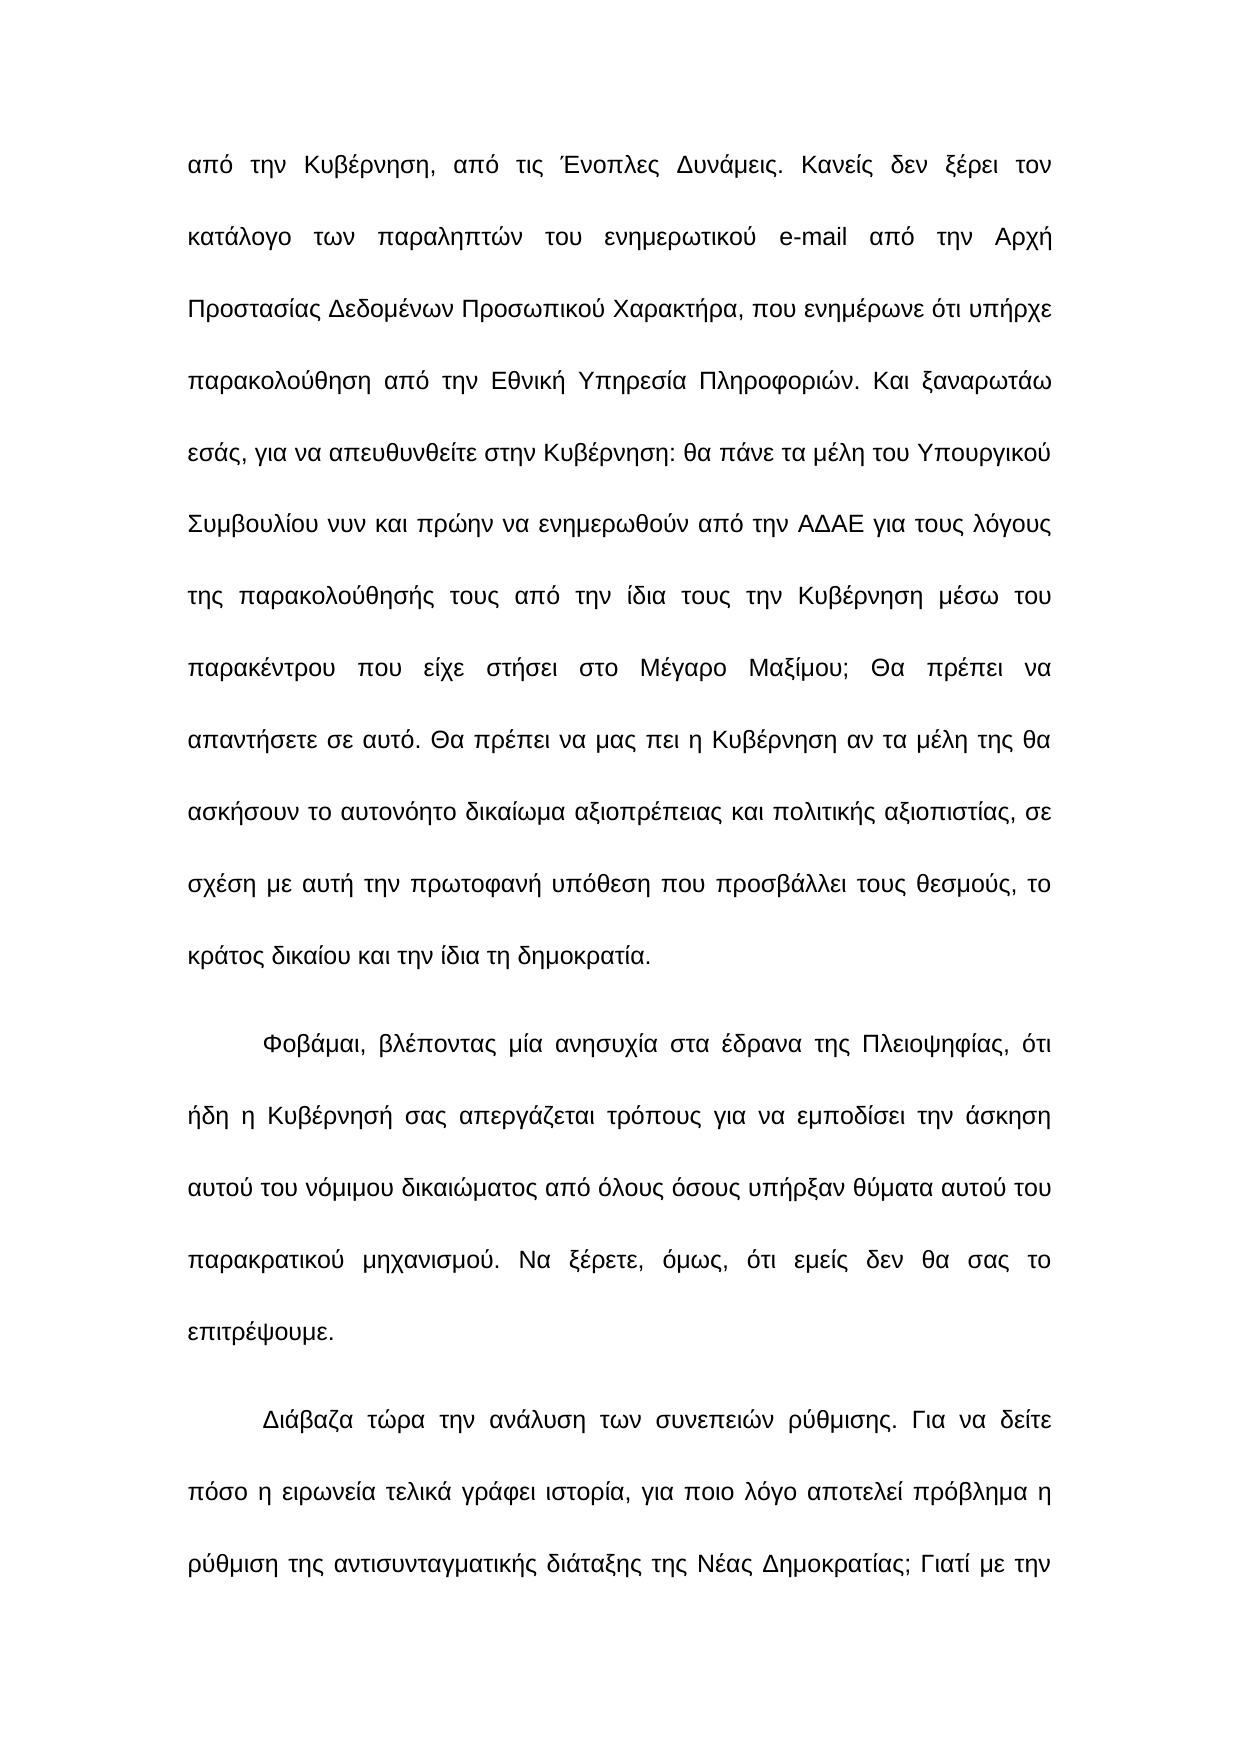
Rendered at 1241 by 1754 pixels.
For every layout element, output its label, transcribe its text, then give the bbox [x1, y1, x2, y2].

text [187, 150, 1053, 969]
text Φοβάμαι, βλέποντας μία ανησυχία στα έδρανα της Πλειοψηφίας, ότι ήδη η Κυβέρνησή σας απεργάζεται τρόπους για να εμποδίσει την άσκηση αυτού του νόμιμου δικαιώματος από όλους όσους υπήρξαν θύματα αυτού του παρακρατικού μηχανισμού. Να ξέρετε, όμως, ότι εμείς δεν θα σας το επιτρέψουμε. [187, 1029, 1053, 1345]
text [187, 1405, 1053, 1578]
